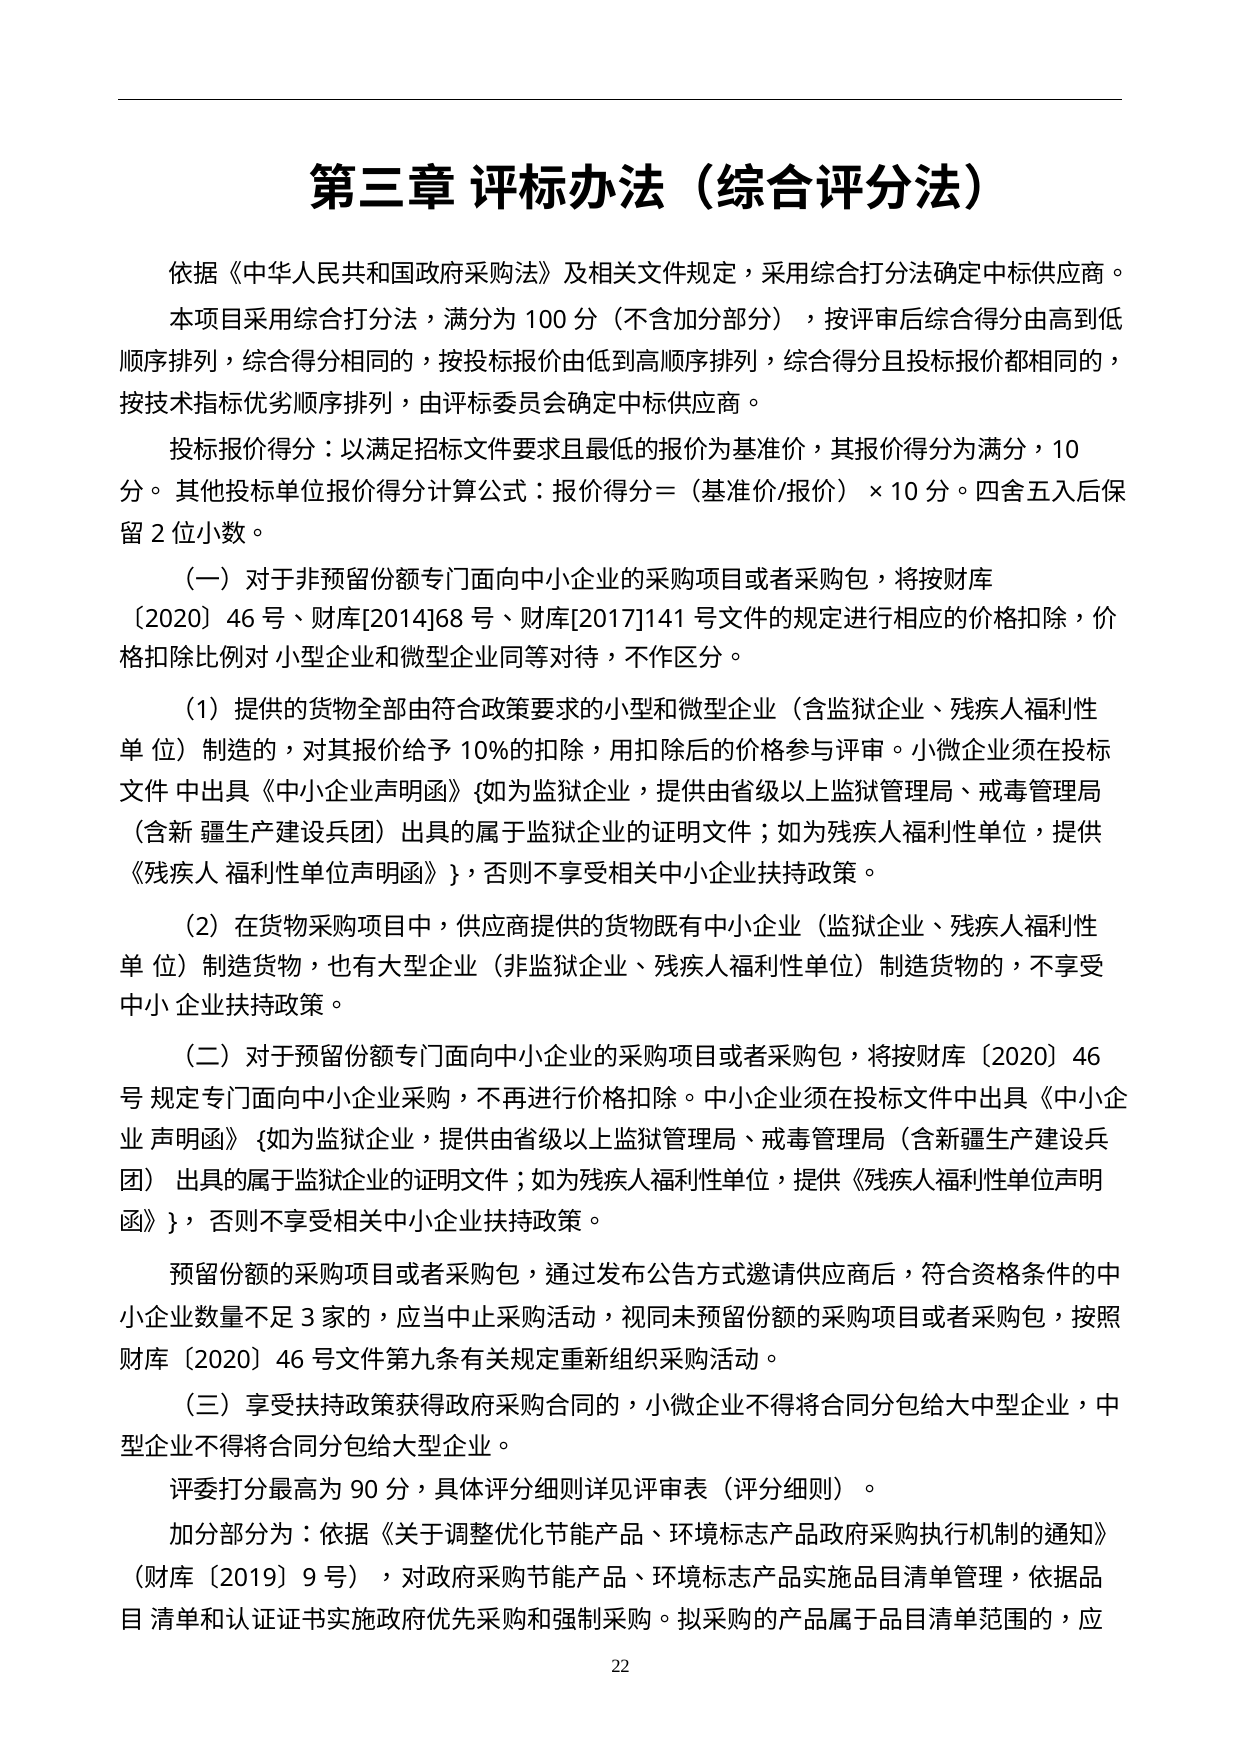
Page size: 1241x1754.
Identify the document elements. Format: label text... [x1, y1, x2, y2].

text （1）提供的货物全部由符合政策要求的小型和微型企业（含监狱企业、残疾人福利性单 位）制造的，对其报价给予 10%的扣除，用扣除后的价格参与评审。小微企业须在投标文件 中出具《中小企业声明函》{如为监狱企业，提供由省级以上监狱管理局、戒毒管理局（含新 疆生产建设兵团）出具的属于监狱企业的证明文件；如为残疾人福利性单位，提供《残疾人 福利性单位声明函》}，否则不享受相关中小企业扶持政策。 [119, 691, 1122, 890]
text 依据《中华人民共和国政府采购法》及相关文件规定，采用综合打分法确定中标供应商。 [118, 258, 1130, 289]
text （二）对于预留份额专门面向中小企业的采购项目或者采购包，将按财库〔2020〕46 号 规定专门面向中小企业采购，不再进行价格扣除。中小企业须在投标文件中出具《中小企业 声明函》 {如为监狱企业，提供由省级以上监狱管理局、戒毒管理局（含新疆生产建设兵团） 出具的属于监狱企业的证明文件；如为残疾人福利性单位，提供《残疾人福利性单位声明函》}， 否则不享受相关中小企业扶持政策。 [119, 1039, 1128, 1238]
text 投标报价得分：以满足招标文件要求且最低的报价为基准价，其报价得分为满分，10 分。 其他投标单位报价得分计算公式：报价得分＝（基准价/报价） × 10 分。四舍五入后保留 2 位小数。 [119, 431, 1130, 550]
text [119, 1517, 1122, 1636]
text 第三章 评标办法（综合评分法） [308, 156, 1130, 217]
text 评委打分最高为 90 分，具体评分细则详见评审表（评分细则）。 [169, 1474, 1130, 1505]
text （2）在货物采购项目中，供应商提供的货物既有中小企业（监狱企业、残疾人福利性单 位）制造货物，也有大型企业（非监狱企业、残疾人福利性单位）制造货物的，不享受中小 企业扶持政策。 [119, 909, 1122, 1022]
text 预留份额的采购项目或者采购包，通过发布公告方式邀请供应商后，符合资格条件的中 小企业数量不足 3 家的，应当中止采购活动，视同未预留份额的采购项目或者采购包，按照 财库〔2020〕46 号文件第九条有关规定重新组织采购活动。 [119, 1257, 1122, 1375]
text （三）享受扶持政策获得政府采购合同的，小微企业不得将合同分包给大中型企业，中 型企业不得将合同分包给大型企业。 [120, 1387, 1122, 1463]
text 本项目采用综合打分法，满分为 100 分（不含加分部分），按评审后综合得分由高到低 顺序排列，综合得分相同的，按投标报价由低到高顺序排列，综合得分且投标报价都相同的， 按技术指标优劣顺序排列，由评标委员会确定中标供应商。 [119, 301, 1128, 420]
text （一）对于非预留份额专门面向中小企业的采购项目或者采购包，将按财库〔2020〕46 号、财库[2014]68 号、财库[2017]141 号文件的规定进行相应的价格扣除，价格扣除比例对 小型企业和微型企业同等对待，不作区分。 [119, 562, 1122, 674]
